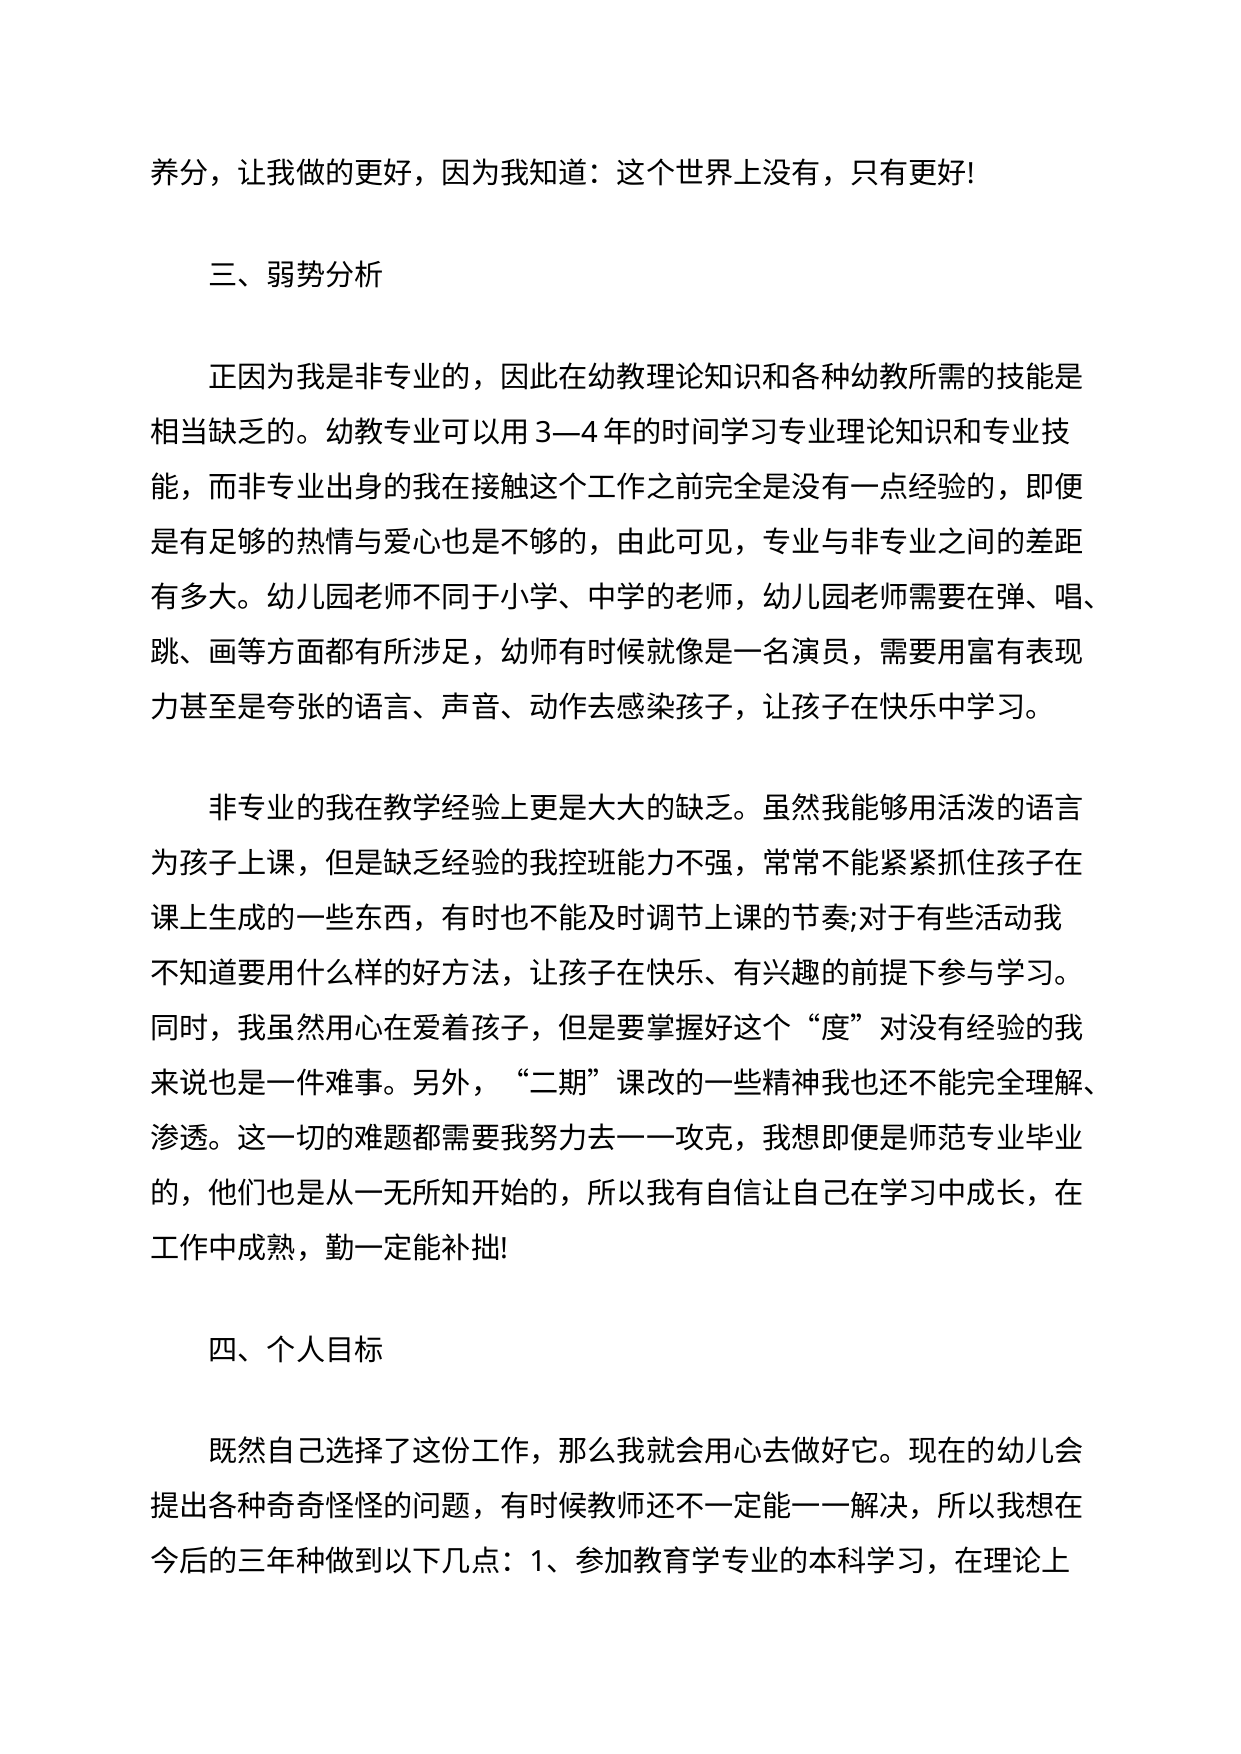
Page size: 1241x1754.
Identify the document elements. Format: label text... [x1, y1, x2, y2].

text 四、个人目标 [150, 1326, 1090, 1368]
text 三、弱势分析 [150, 252, 1090, 294]
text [150, 1428, 1090, 1580]
text 非专业的我在教学经验上更是大大的缺乏。虽然我能够用活泼的语言为孩子上课，但是缺乏经验的我控班能力不强，常常不能紧紧抓住孩子在课上生成的一些东西，有时也不能及时调节上课的节奏;对于有些活动我不知道要用什么样的好方法，让孩子在快乐、有兴趣的前提下参与学习。同时，我虽然用心在爱着孩子，但是要掌握好这个“度”对没有经验的我来说也是一件难事。另外，“二期”课改的一些精神我也还不能完全理解、渗透。这一切的难题都需要我努力去一一攻克，我想即便是师范专业毕业的，他们也是从一无所知开始的，所以我有自信让自己在学习中成长，在工作中成熟，勤一定能补拙! [150, 785, 1090, 1267]
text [150, 150, 1090, 192]
text 正因为我是非专业的，因此在幼教理论知识和各种幼教所需的技能是相当缺乏的。幼教专业可以用3—4年的时间学习专业理论知识和专业技能，而非专业出身的我在接触这个工作之前完全是没有一点经验的，即便是有足够的热情与爱心也是不够的，由此可见，专业与非专业之间的差距有多大。幼儿园老师不同于小学、中学的老师，幼儿园老师需要在弹、唱、跳、画等方面都有所涉足，幼师有时候就像是一名演员，需要用富有表现力甚至是夸张的语言、声音、动作去感染孩子，让孩子在快乐中学习。 [150, 354, 1090, 726]
